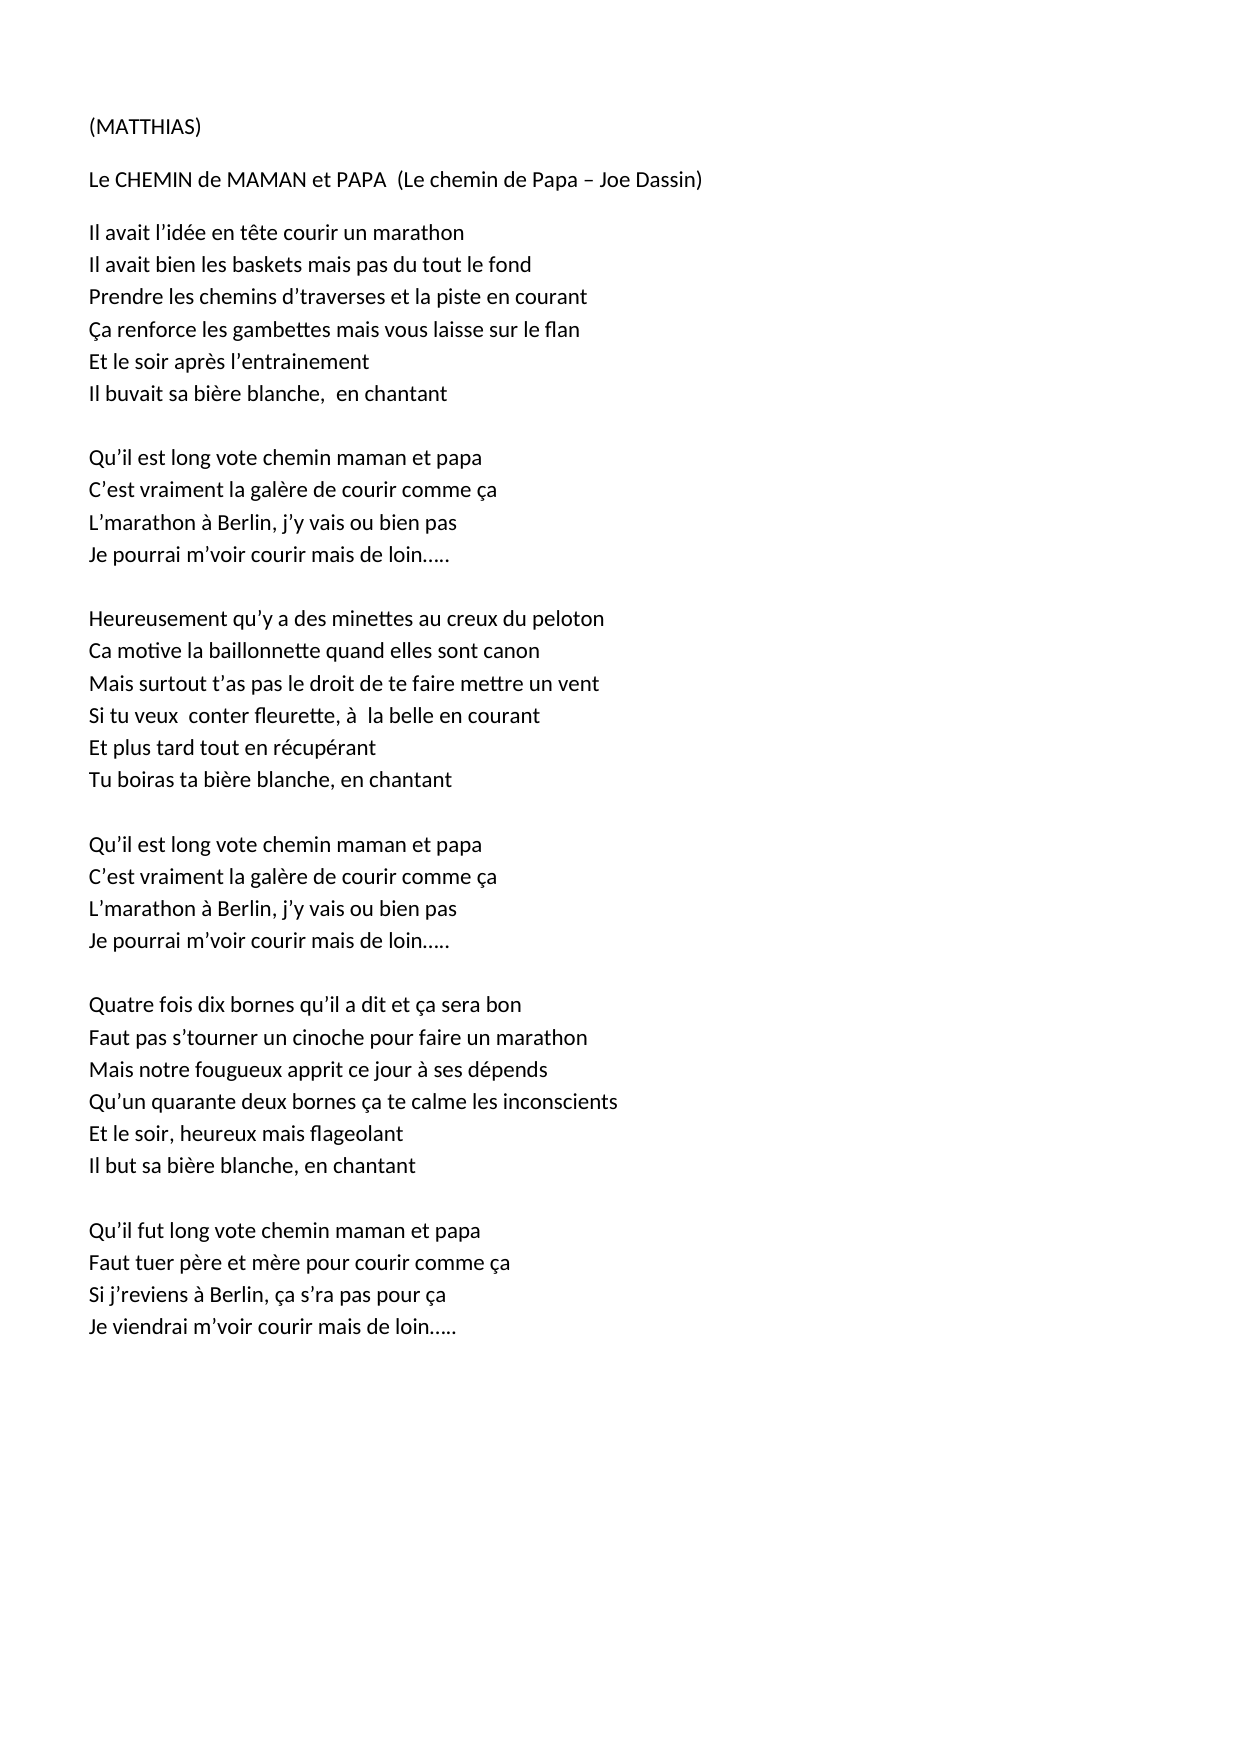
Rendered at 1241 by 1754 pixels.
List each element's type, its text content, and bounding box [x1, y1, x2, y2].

text Si tu veux conter fleurette, à la belle en courant [89, 701, 1167, 729]
text Je pourrai m’voir courir mais de loin….. [89, 540, 1167, 568]
text Et le soir après l’entrainement [89, 347, 1167, 375]
text Il buvait sa bière blanche, en chantant [89, 379, 1167, 407]
text C’est vraiment la galère de courir comme ça [89, 476, 1167, 504]
text Faut tuer père et mère pour courir comme ça [89, 1248, 1167, 1276]
text Il avait bien les baskets mais pas du tout le fond [89, 250, 1167, 278]
text C’est vraiment la galère de courir comme ça [89, 862, 1167, 890]
text L’marathon à Berlin, j’y vais ou bien pas [89, 894, 1167, 922]
text L’marathon à Berlin, j’y vais ou bien pas [89, 508, 1167, 536]
text Si j’reviens à Berlin, ça s’ra pas pour ça [89, 1280, 1167, 1308]
text Il avait l’idée en tête courir un marathon [89, 218, 1167, 246]
text Faut pas s’tourner un cinoche pour faire un marathon [89, 1023, 1167, 1051]
text Qu’il fut long vote chemin maman et papa [89, 1216, 1167, 1244]
text Et le soir, heureux mais flageolant [89, 1119, 1167, 1147]
text Mais surtout t’as pas le droit de te faire mettre un vent [89, 669, 1167, 697]
text Qu’il est long vote chemin maman et papa [89, 830, 1167, 858]
text Il but sa bière blanche, en chantant [89, 1152, 1167, 1179]
text Prendre les chemins d’traverses et la piste en courant [89, 282, 1167, 311]
text Ça renforce les gambettes mais vous laisse sur le flan [89, 315, 1167, 343]
text Ca motive la baillonnette quand elles sont canon [89, 637, 1167, 664]
text Qu’il est long vote chemin maman et papa [89, 443, 1167, 471]
text Je viendrai m’voir courir mais de loin….. [89, 1312, 1167, 1341]
text Tu boiras ta bière blanche, en chantant [89, 765, 1167, 793]
text Je pourrai m’voir courir mais de loin….. [89, 926, 1167, 954]
text Qu’un quarante deux bornes ça te calme les inconscients [89, 1087, 1167, 1115]
text Le CHEMIN de MAMAN et PAPA (Le chemin de Papa – Joe Dassin) [89, 165, 1167, 193]
text Quatre fois dix bornes qu’il a dit et ça sera bon [89, 991, 1167, 1019]
text Et plus tard tout en récupérant [89, 733, 1167, 761]
text (MATTHIAS) [89, 112, 1167, 140]
text Mais notre fougueux apprit ce jour à ses dépends [89, 1055, 1167, 1083]
text Heureusement qu’y a des minettes au creux du peloton [89, 604, 1167, 632]
